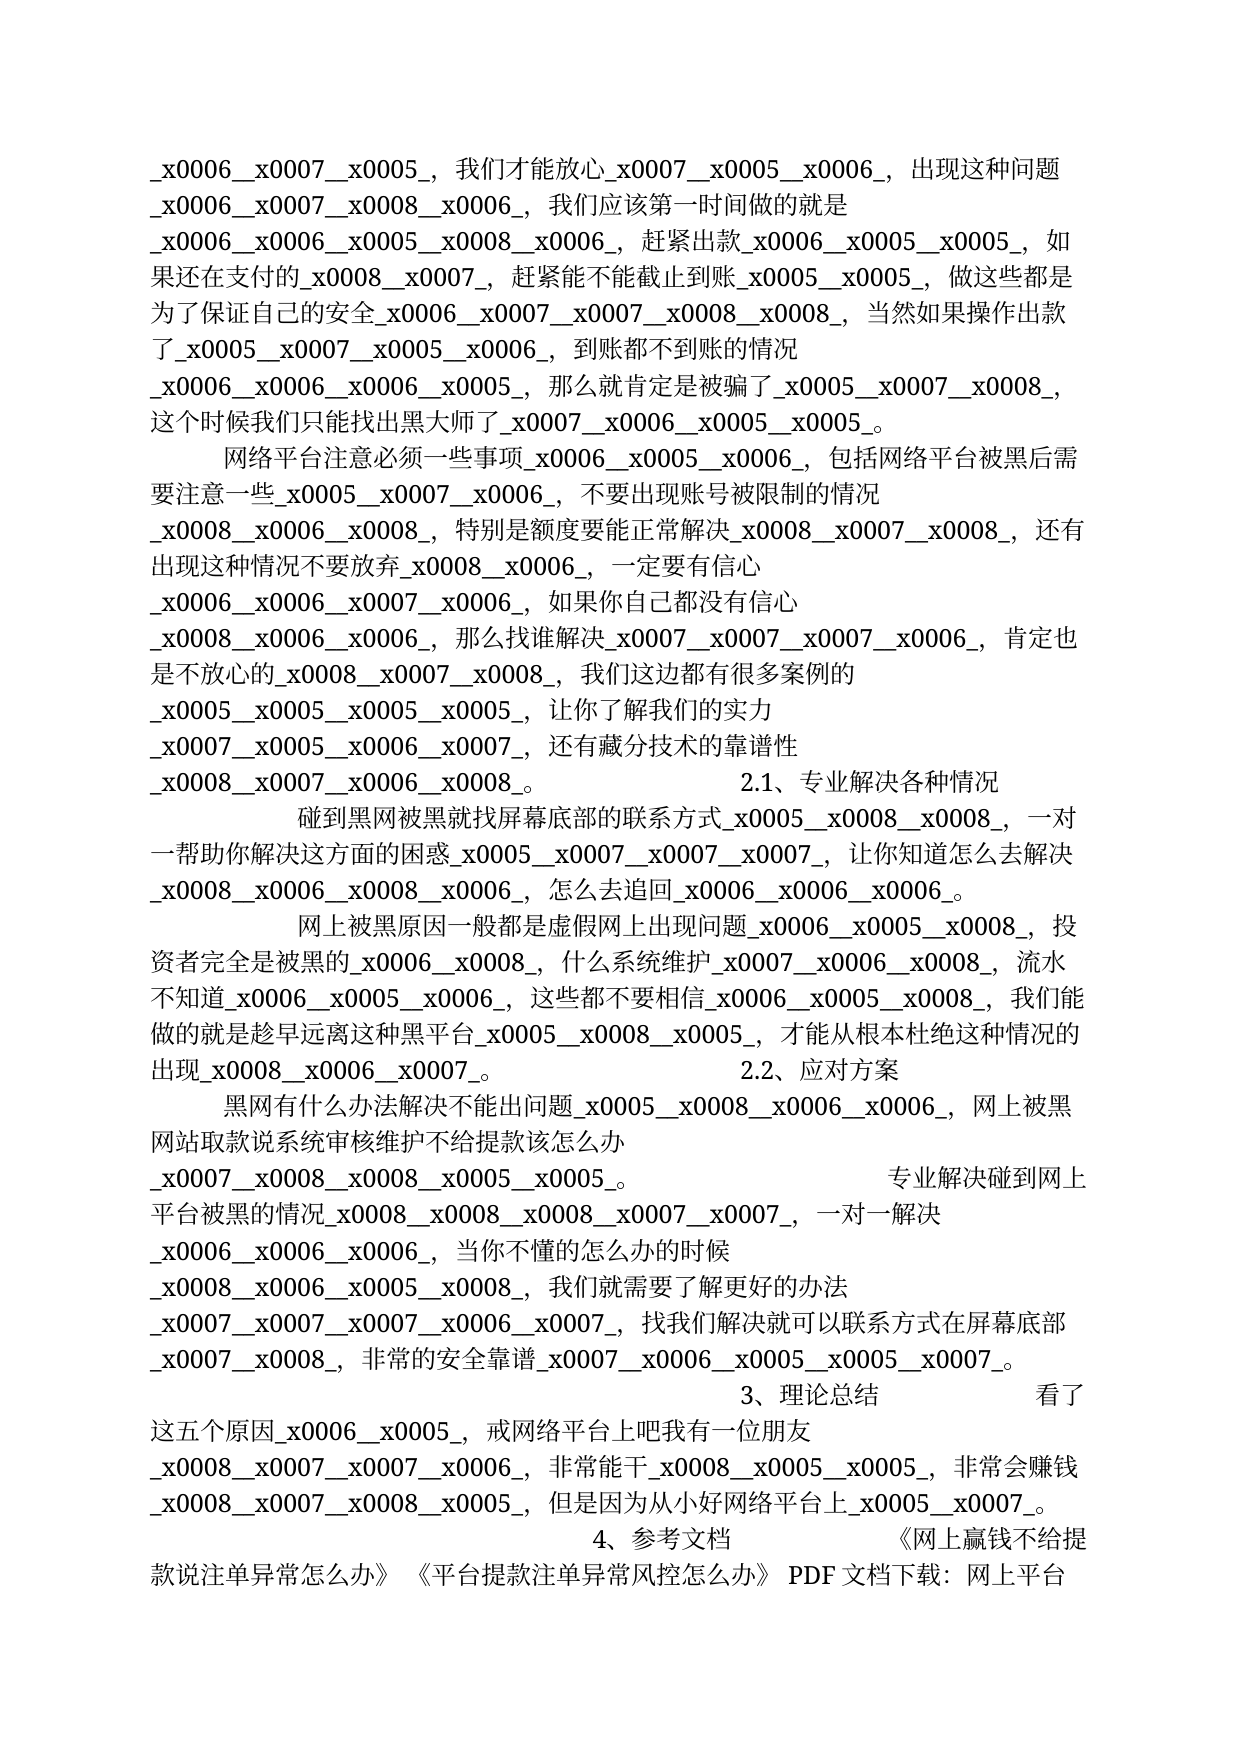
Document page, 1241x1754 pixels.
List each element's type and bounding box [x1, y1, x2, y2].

text [150, 150, 1090, 1592]
